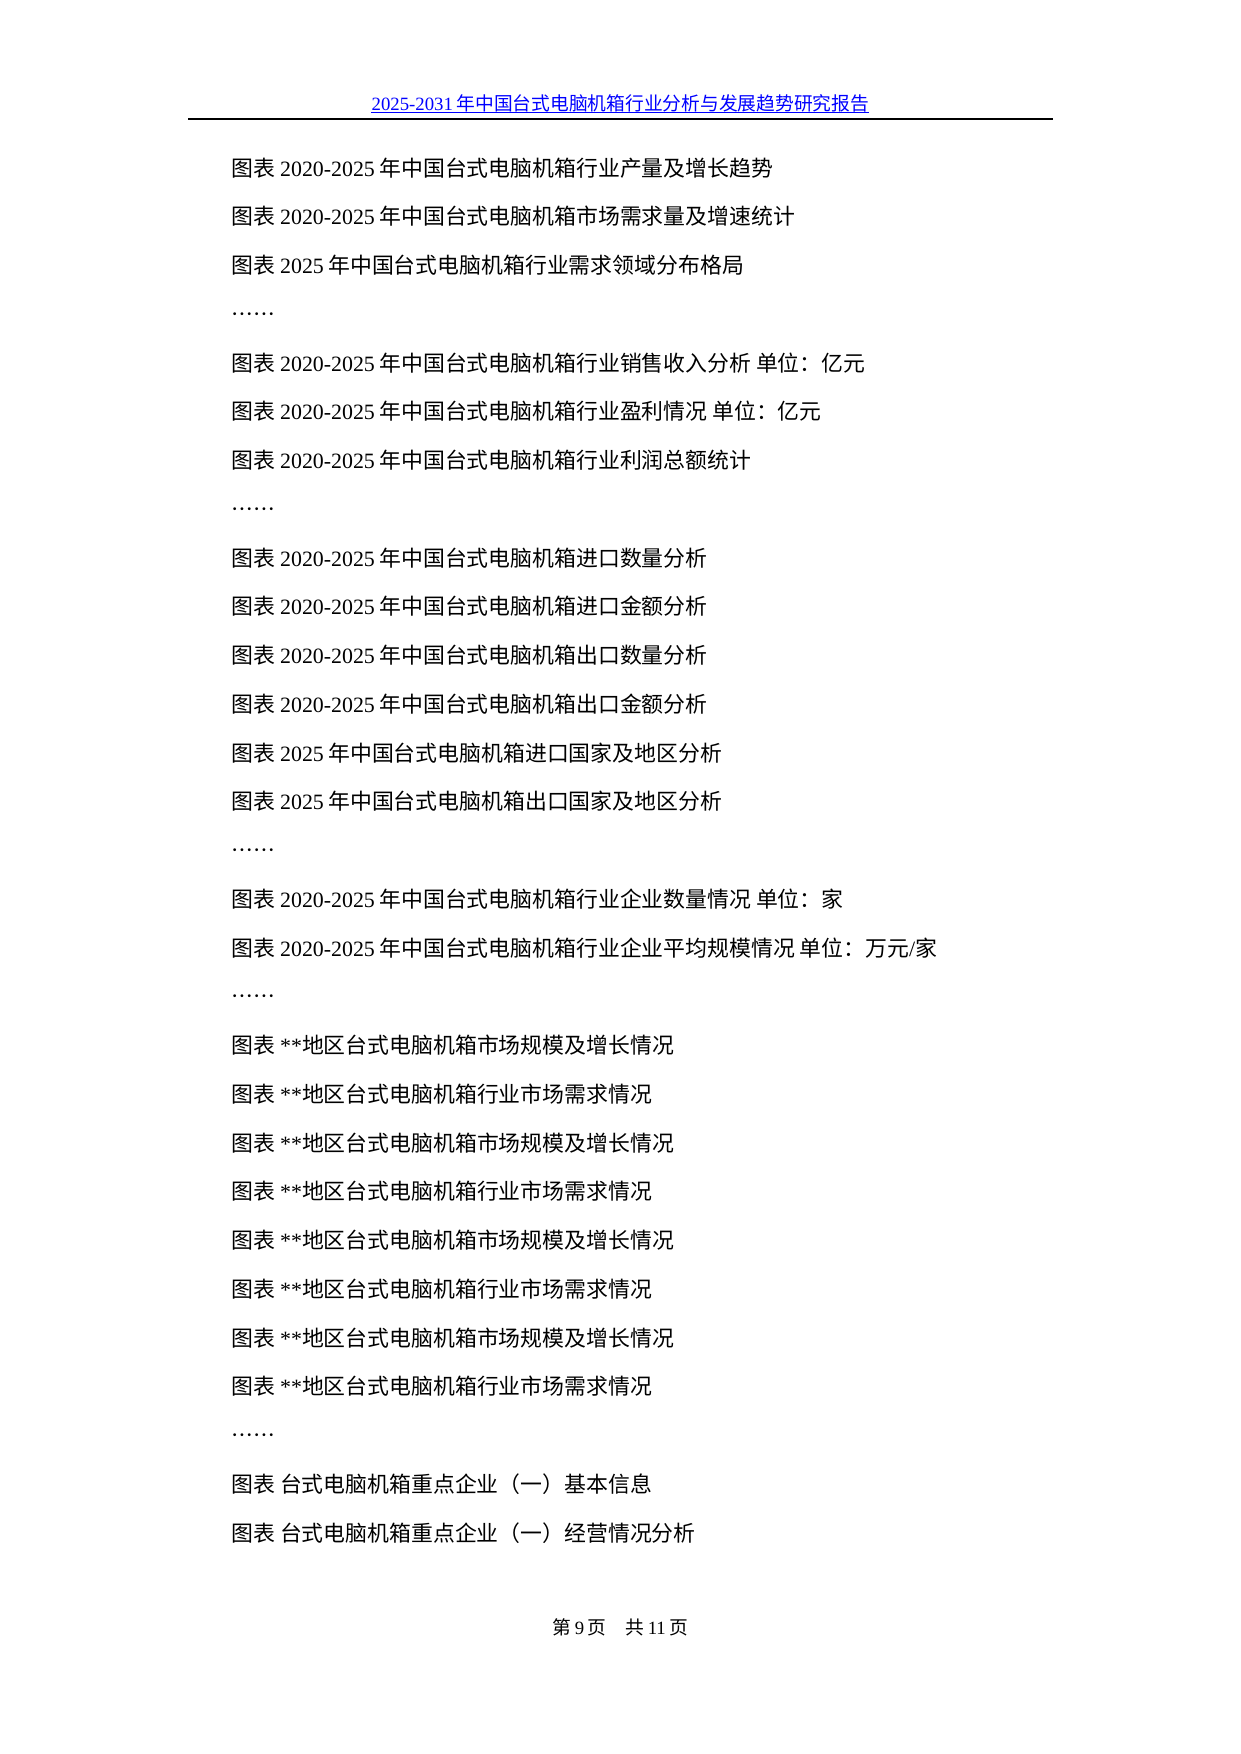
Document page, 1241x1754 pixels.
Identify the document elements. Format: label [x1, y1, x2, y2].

text [187, 150, 1053, 1548]
